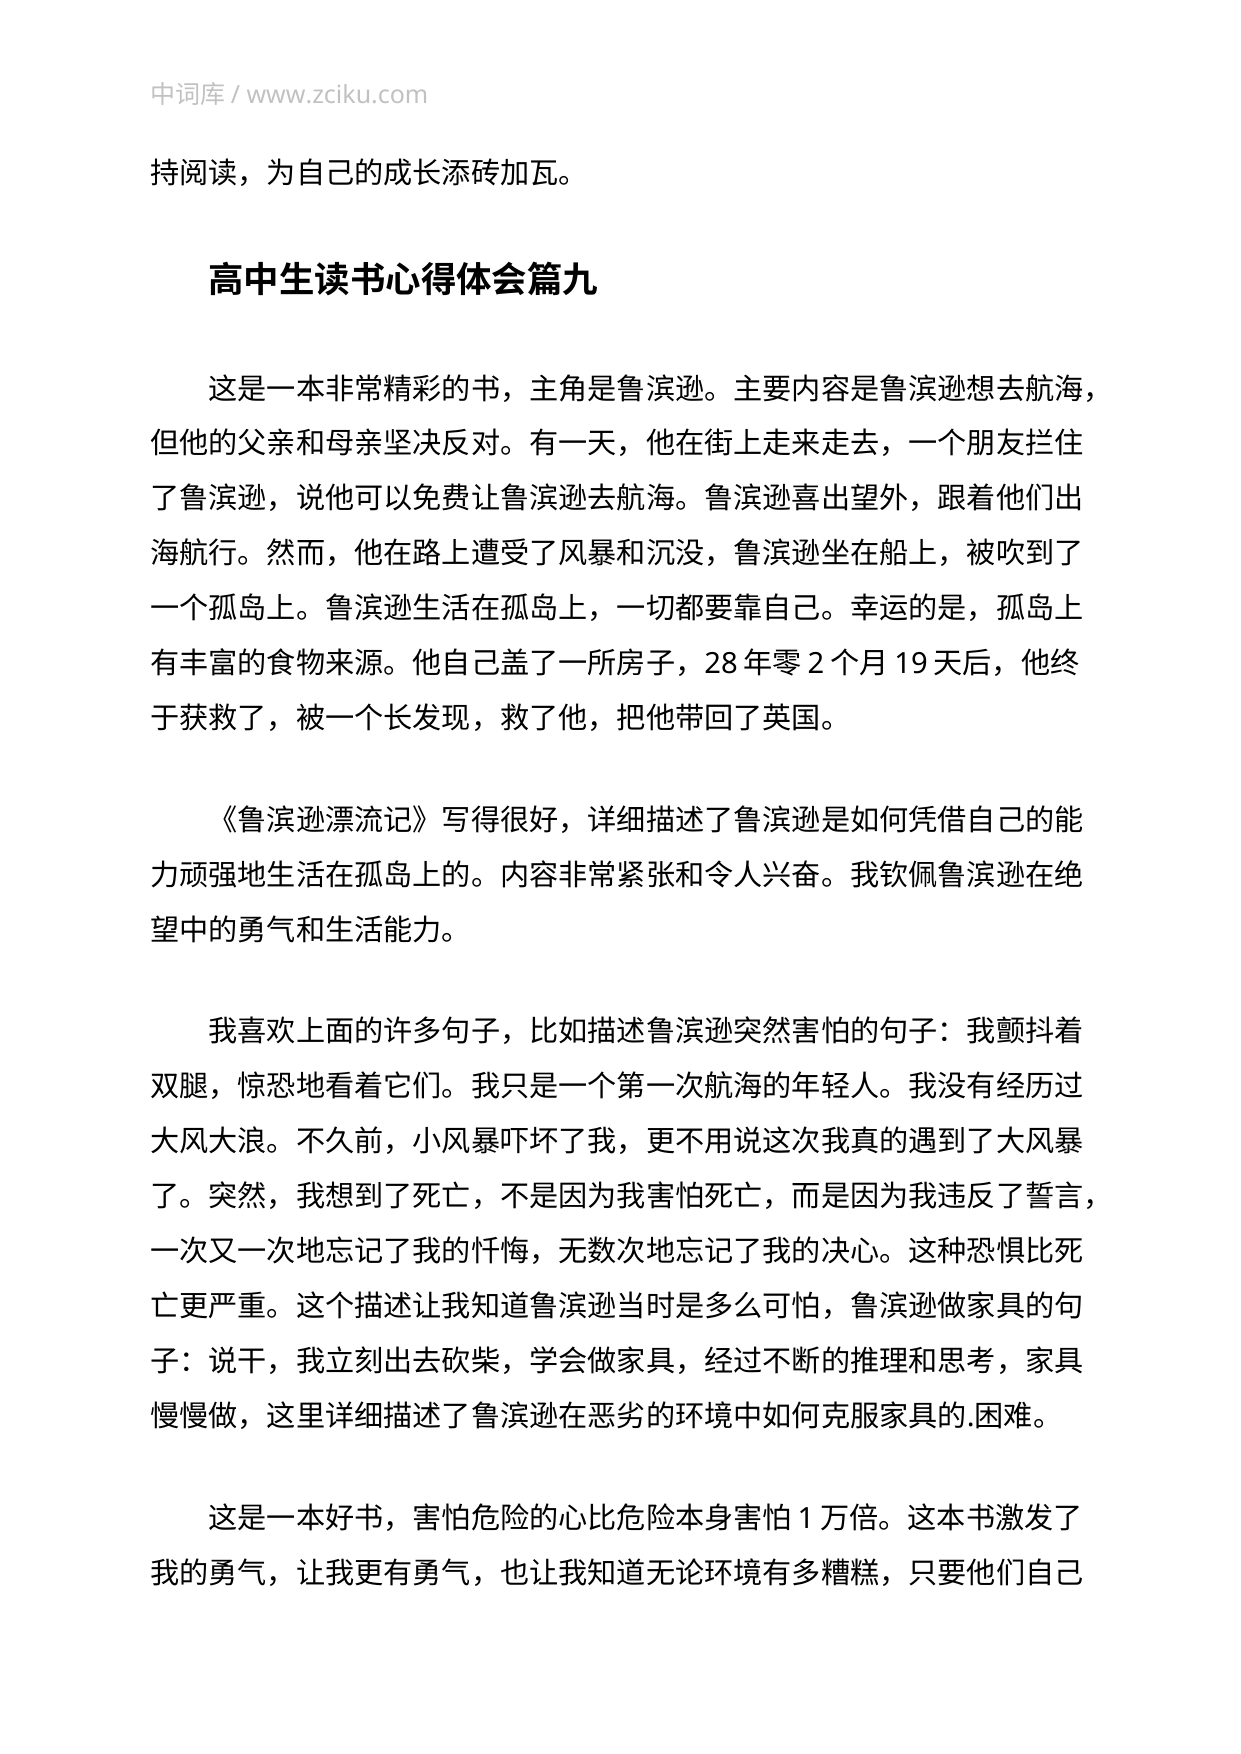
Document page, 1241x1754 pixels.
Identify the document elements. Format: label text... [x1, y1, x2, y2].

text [150, 1494, 1090, 1592]
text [150, 150, 1090, 192]
text 我喜欢上面的许多句子，比如描述鲁滨逊突然害怕的句子：我颤抖着双腿，惊恐地看着它们。我只是一个第一次航海的年轻人。我没有经历过大风大浪。不久前，小风暴吓坏了我，更不用说这次我真的遇到了大风暴了。突然，我想到了死亡，不是因为我害怕死亡，而是因为我违反了誓言，一次又一次地忘记了我的忏悔，无数次地忘记了我的决心。这种恐惧比死亡更严重。这个描述让我知道鲁滨逊当时是多么可怕，鲁滨逊做家具的句子：说干，我立刻出去砍柴，学会做家具，经过不断的推理和思考，家具慢慢做，这里详细描述了鲁滨逊在恶劣的环境中如何克服家具的.困难。 [150, 1008, 1090, 1435]
text 这是一本非常精彩的书，主角是鲁滨逊。主要内容是鲁滨逊想去航海，但他的父亲和母亲坚决反对。有一天，他在街上走来走去，一个朋友拦住了鲁滨逊，说他可以免费让鲁滨逊去航海。鲁滨逊喜出望外，跟着他们出海航行。然而，他在路上遭受了风暴和沉没，鲁滨逊坐在船上，被吹到了一个孤岛上。鲁滨逊生活在孤岛上，一切都要靠自己。幸运的是，孤岛上有丰富的食物来源。他自己盖了一所房子，28年零2个月19天后，他终于获救了，被一个长发现，救了他，把他带回了英国。 [150, 365, 1090, 737]
text 高中生读书心得体会篇九 [150, 252, 1090, 303]
text 《鲁滨逊漂流记》写得很好，详细描述了鲁滨逊是如何凭借自己的能力顽强地生活在孤岛上的。内容非常紧张和令人兴奋。我钦佩鲁滨逊在绝望中的勇气和生活能力。 [150, 796, 1090, 948]
